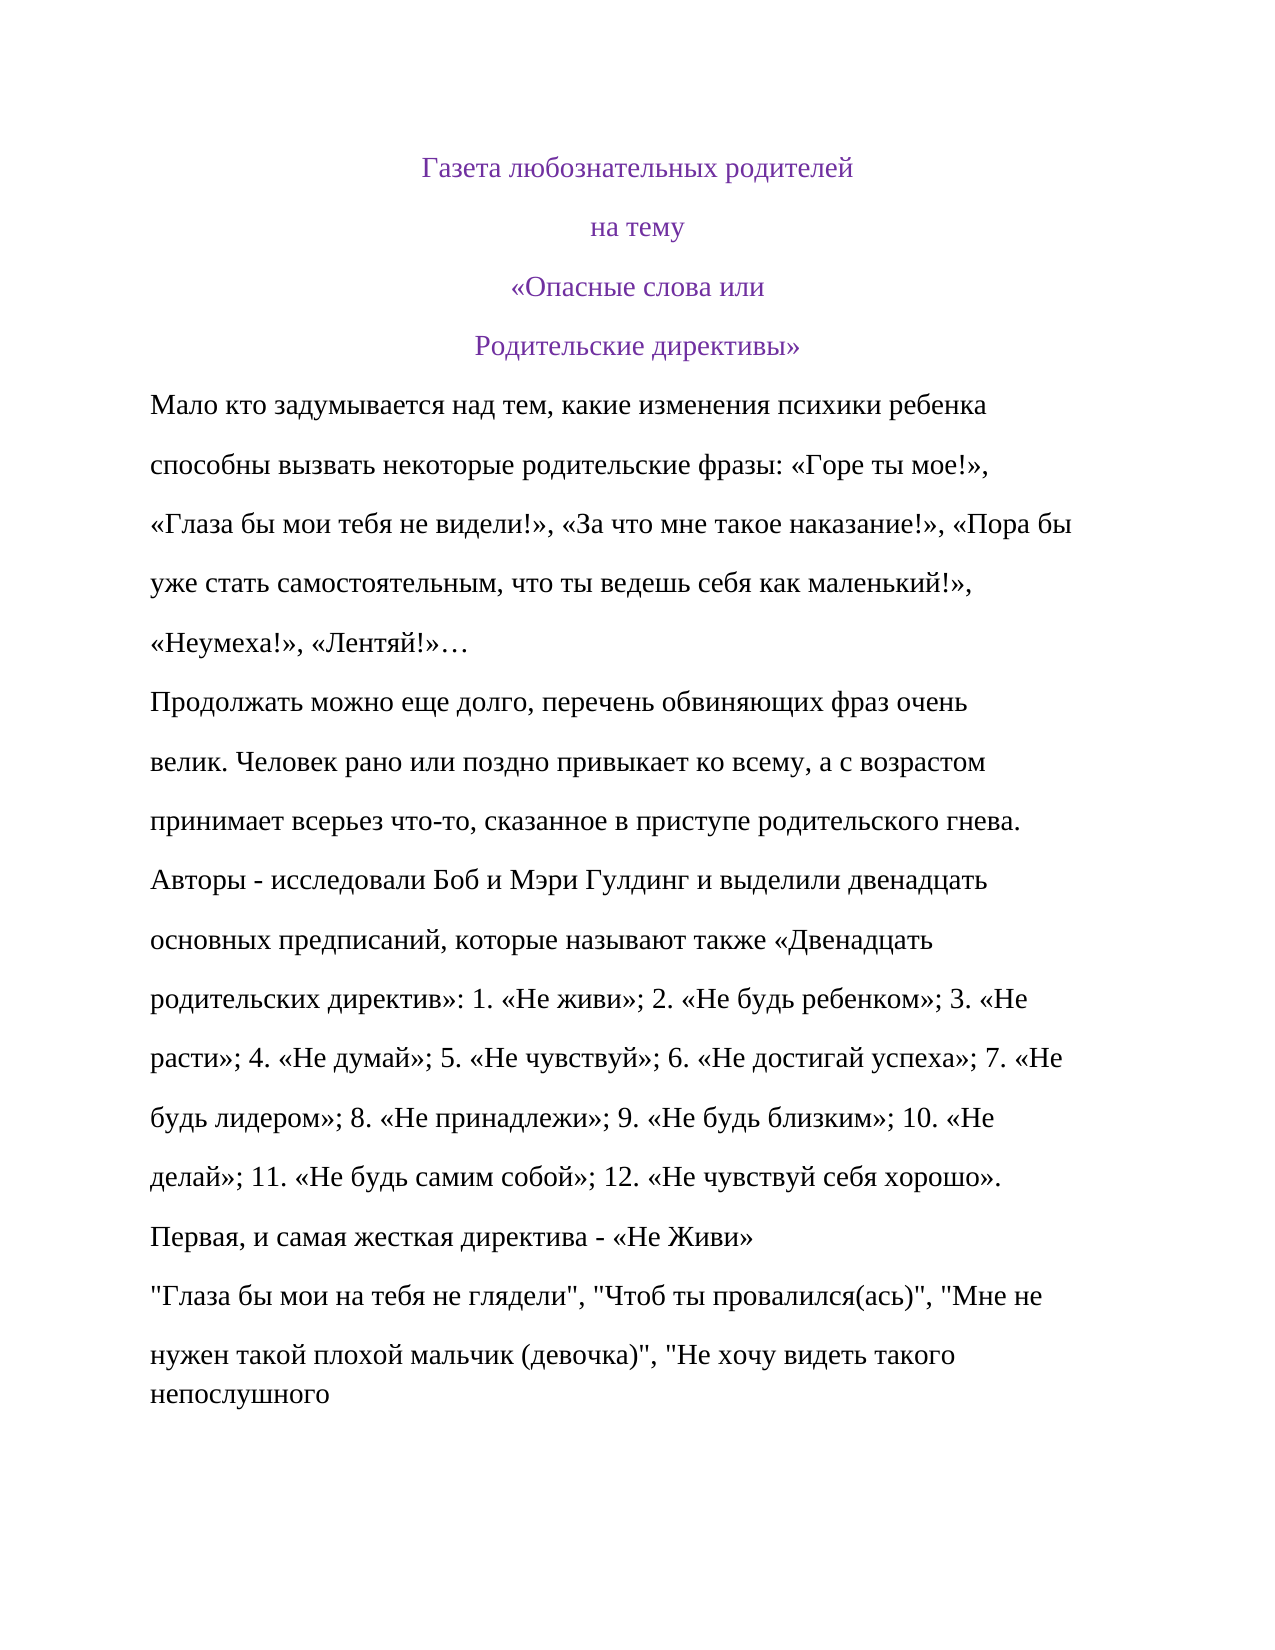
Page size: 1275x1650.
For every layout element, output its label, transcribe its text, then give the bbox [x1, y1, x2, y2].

text Родительские директивы» [150, 328, 1125, 362]
text Первая, и самая жесткая директива - «Не Живи» [150, 1219, 1125, 1252]
text Продолжать можно еще долго, перечень обвиняющих фраз очень [150, 684, 1125, 718]
text «Неумеха!», «Лентяй!»… [150, 625, 1125, 658]
text способны вызвать некоторые родительские фразы: «Горе ты мое!», [150, 447, 1125, 480]
text уже стать самостоятельным, что ты ведешь себя как маленький!», [150, 566, 1125, 599]
text родительских директив»: 1. «Не живи»; 2. «Не будь ребенком»; 3. «Не [150, 981, 1125, 1015]
text принимает всерьез что-то, сказанное в приступе родительского гнева. [150, 803, 1125, 837]
text делай»; 11. «Не будь самим собой»; 12. «Не чувствуй себя хорошо». [150, 1159, 1125, 1193]
text Мало кто задумывается над тем, какие изменения психики ребенка [150, 387, 1125, 421]
text на тему [150, 209, 1125, 243]
text нужен такой плохой мальчик (девочка)", "Не хочу видеть такого непослушного [150, 1337, 1125, 1409]
text велик. Человек рано или поздно привыкает ко всему, а с возрастом [150, 744, 1125, 777]
text расти»; 4. «Не думай»; 5. «Не чувствуй»; 6. «Не достигай успеха»; 7. «Не [150, 1041, 1125, 1074]
text будь лидером»; 8. «Не принадлежи»; 9. «Не будь близким»; 10. «Не [150, 1100, 1125, 1133]
text Газета любознательных родителей [150, 150, 1125, 183]
text Авторы - исследовали Боб и Мэри Гулдинг и выделили двенадцать [150, 862, 1125, 896]
text «Глаза бы мои тебя не видели!», «За что мне такое наказание!», «Пора бы [150, 506, 1125, 540]
text основных предписаний, которые называют также «Двенадцать [150, 922, 1125, 955]
text "Глаза бы мои на тебя не глядели", "Чтоб ты провалился(ась)", "Мне не [150, 1278, 1125, 1312]
text «Опасные слова или [150, 269, 1125, 302]
